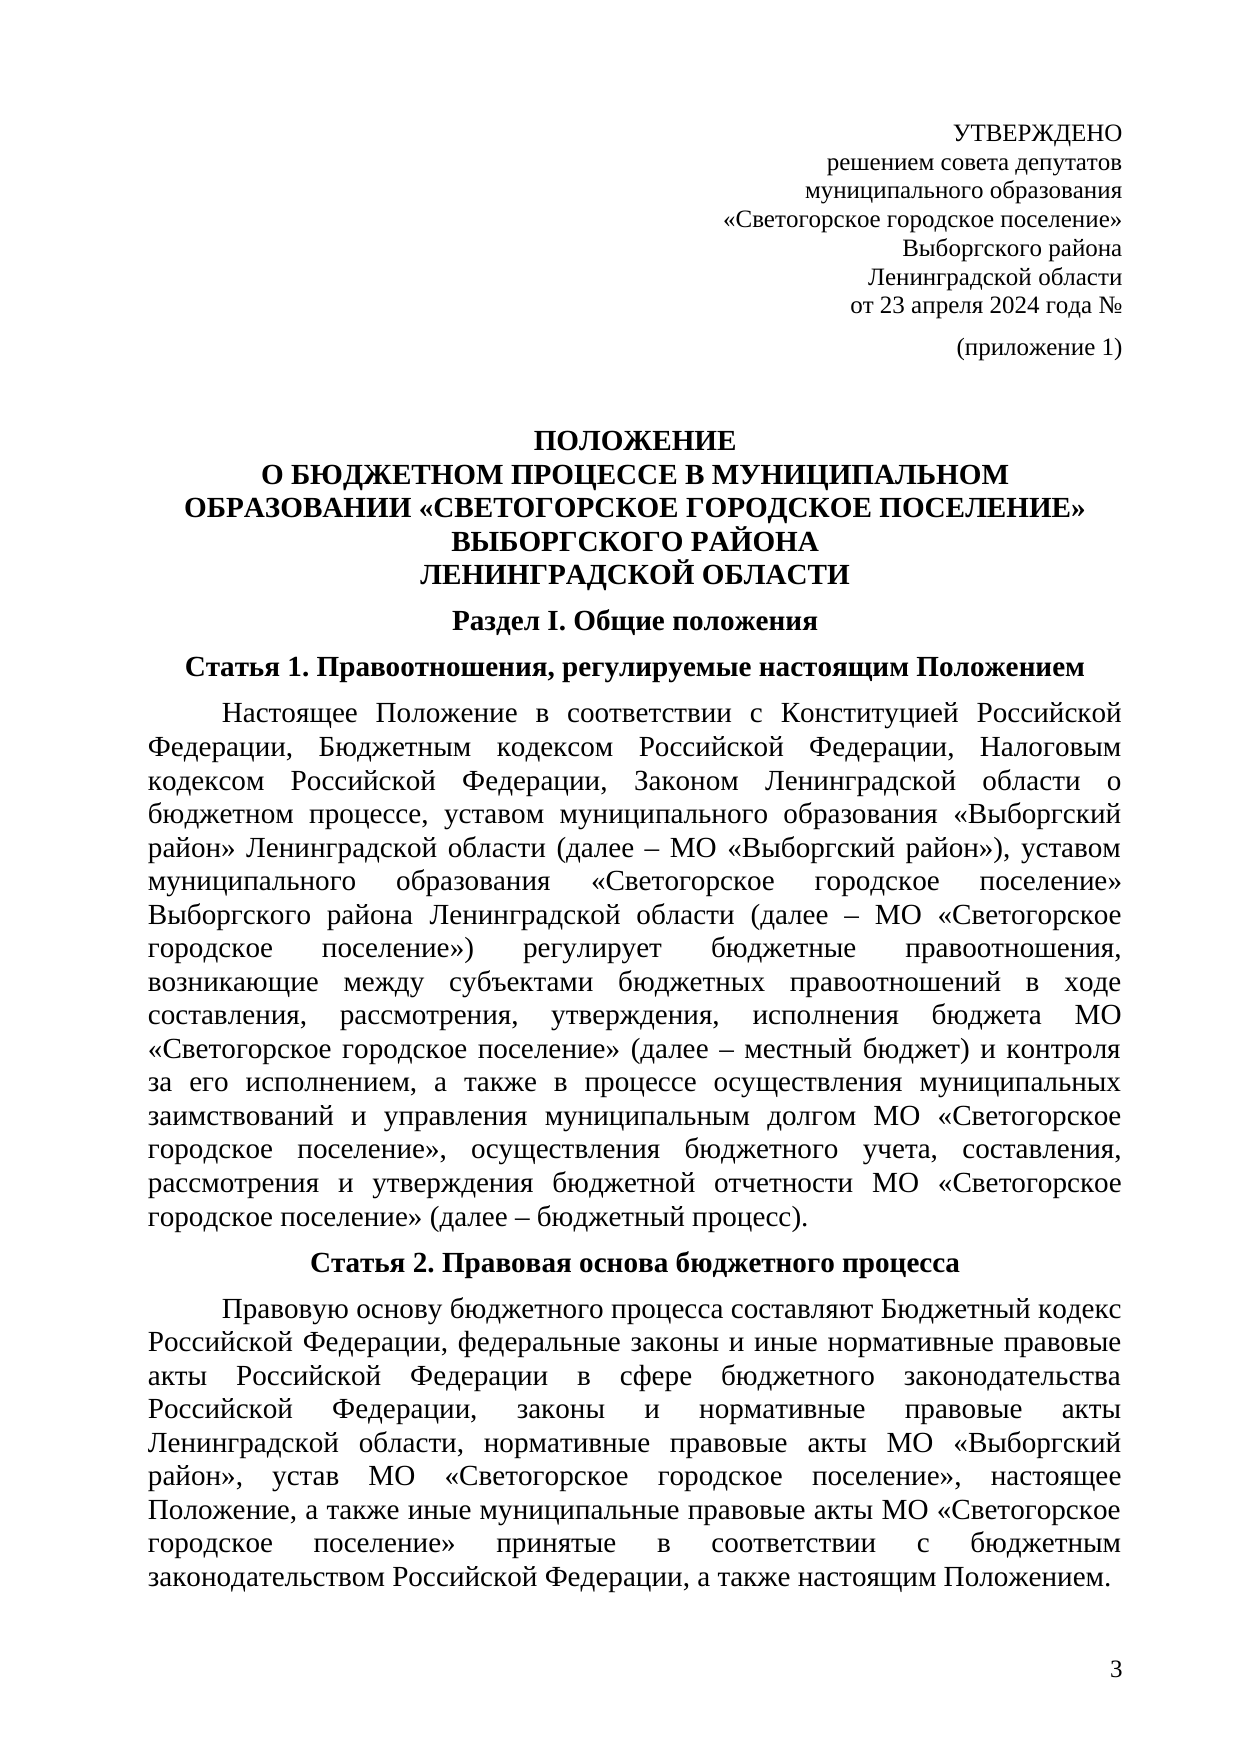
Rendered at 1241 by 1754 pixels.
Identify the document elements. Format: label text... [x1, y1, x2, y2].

text Статья 1. Правоотношения, регулируемые настоящим Положением [148, 649, 1122, 683]
text УТВЕРЖДЕНО [148, 118, 1122, 147]
text Выборгского района [148, 233, 1122, 262]
text решением совета депутатов [148, 147, 1122, 176]
title ПОЛОЖЕНИЕ [148, 423, 1122, 457]
text Правовую основу бюджетного процесса составляют Бюджетный кодекс Российской Федерации, федеральные законы и иные нормативные правовые акты Российской Федерации в сфере бюджетного законодательства Российской Федерации, законы и нормативные правовые акты Ленинградской области, нормативные правовые акты МО «Выборгский район», устав МО «Светогорское городское поселение», настоящее Положение, а также иные муниципальные правовые акты МО «Светогорское городское поселение» принятые в соответствии с бюджетным законодательством Российской Федерации, а также настоящим Положением. [148, 1291, 1122, 1593]
text (приложение 1) [148, 332, 1122, 361]
text Ленинградской области [148, 262, 1122, 291]
title О БЮДЖЕТНОМ ПРОЦЕССЕ В МУНИЦИПАЛЬНОМ ОБРАЗОВАНИИ «СВЕТОГОРСКОЕ ГОРОДСКОЕ ПОСЕЛЕНИЕ» ВЫБОРГСКОГО РАЙОНА ЛЕНИНГРАДСКОЙ ОБЛАСТИ [148, 457, 1122, 591]
text «Светогорское городское поселение» [148, 204, 1122, 233]
text Статья 2. Правовая основа бюджетного процесса [148, 1245, 1122, 1278]
text от 23 апреля 2024 года № [148, 291, 1122, 319]
text муниципального образования [148, 176, 1122, 204]
text Раздел I. Общие положения [148, 603, 1122, 637]
text Настоящее Положение в соответствии с Конституцией Российской Федерации, Бюджетным кодексом Российской Федерации, Налоговым кодексом Российской Федерации, Законом Ленинградской области о бюджетном процессе, уставом муниципального образования «Выборгский район» Ленинградской области (далее – МО «Выборгский район»), уставом муниципального образования «Светогорское городское поселение» Выборгского района Ленинградской области (далее – МО «Светогорское городское поселение») регулирует бюджетные правоотношения, возникающие между субъектами бюджетных правоотношений в ходе составления, рассмотрения, утверждения, исполнения бюджета МО «Светогорское городское поселение» (далее – местный бюджет) и контроля за его исполнением, а также в процессе осуществления муниципальных заимствований и управления муниципальным долгом МО «Светогорское городское поселение», осуществления бюджетного учета, составления, рассмотрения и утверждения бюджетной отчетности МО «Светогорское городское поселение» (далее – бюджетный процесс). [148, 696, 1122, 1232]
